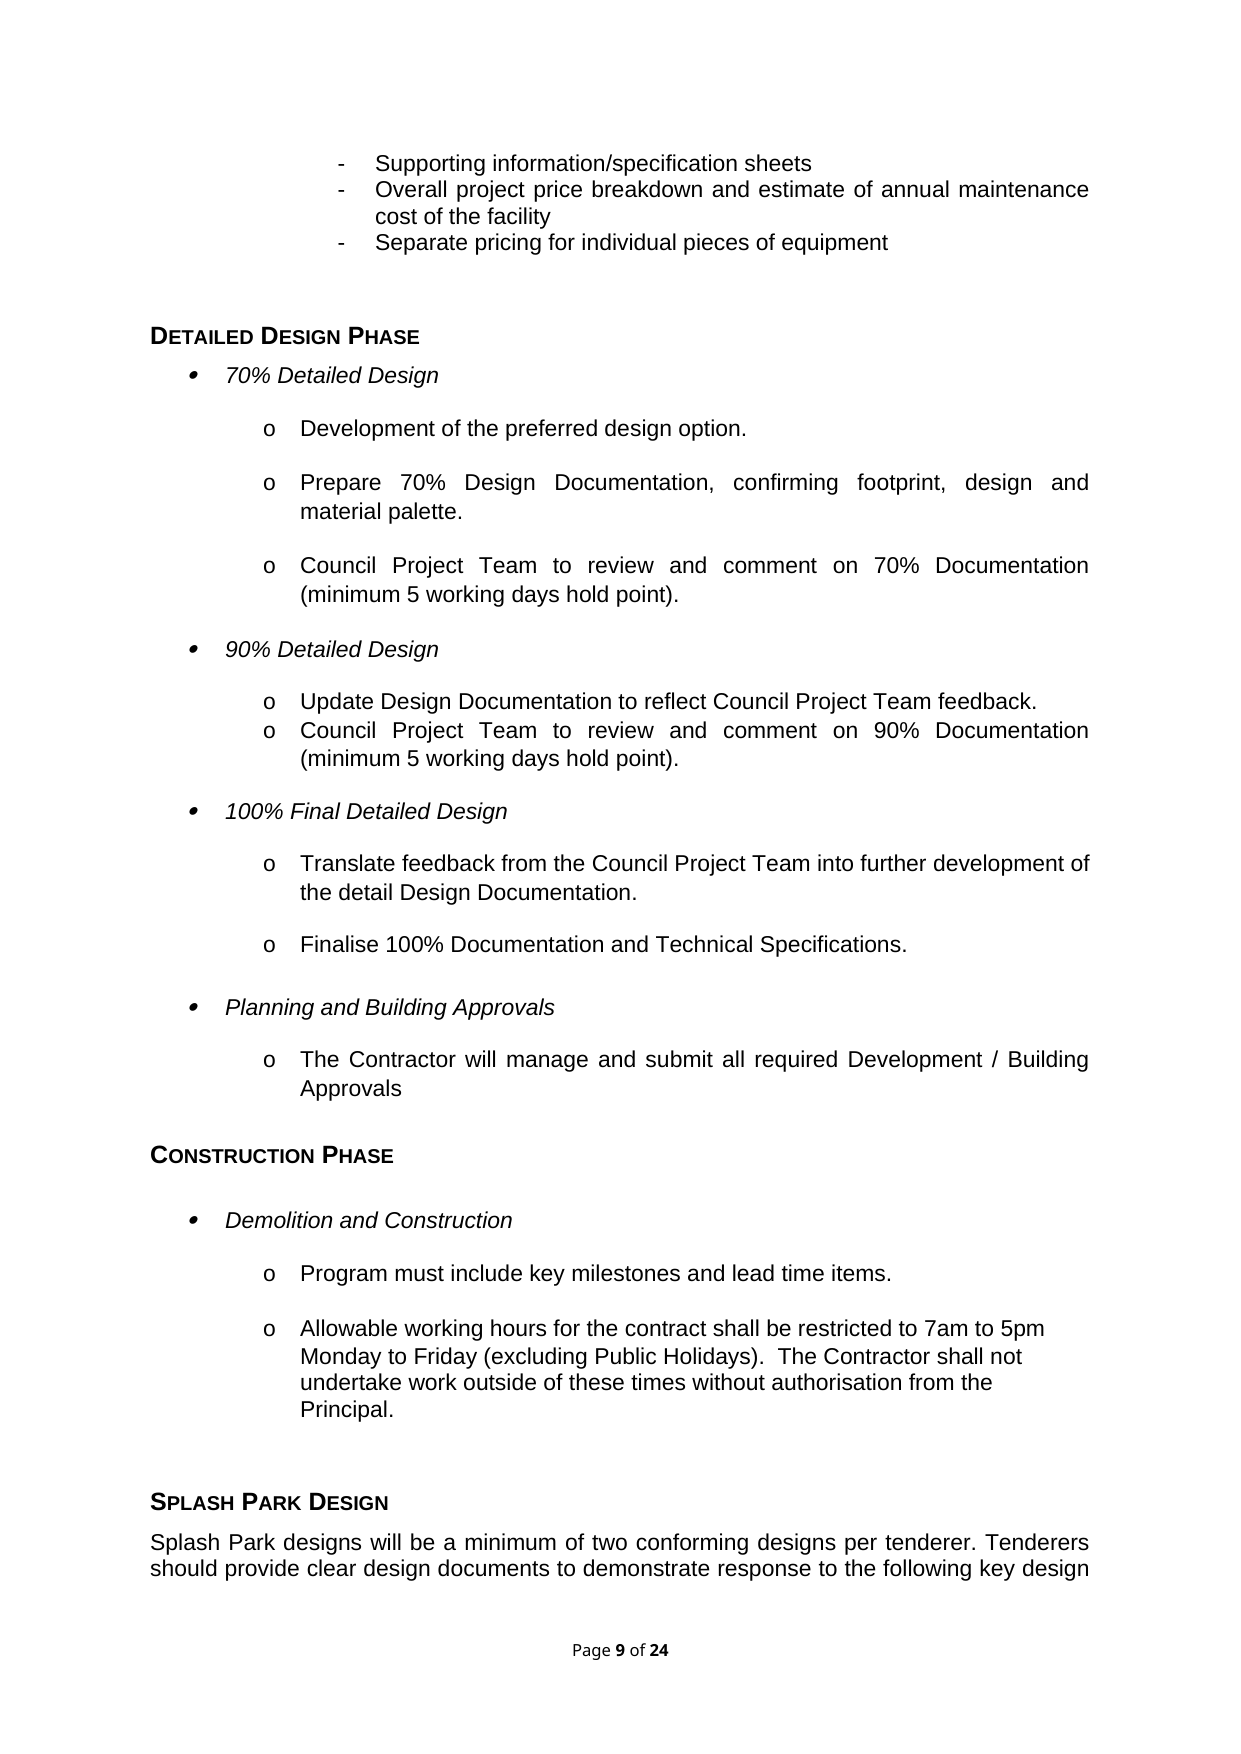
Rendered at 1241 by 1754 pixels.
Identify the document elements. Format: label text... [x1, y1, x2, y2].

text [150, 1528, 1090, 1581]
list Finalise 100% Documentation and Technical Specifications. [262, 931, 1090, 960]
list Development of the preferred design option. [262, 414, 1090, 443]
text Detailed Design Phase [150, 321, 1090, 349]
text Construction Phase [150, 1140, 1090, 1168]
list Update Design Documentation to reflect Council Project Team feedback. [262, 688, 1090, 717]
list Council Project Team to review and comment on 90% Documentation (minimum 5 working days hold point). [262, 717, 1090, 771]
list Separate pricing for individual pieces of equipment [337, 229, 1090, 255]
list Allowable working hours for the contract shall be restricted to 7am to 5pm Monday to Friday (excluding Public Holidays). The Contractor shall not undertake work outside of these times without authorisation from the Principal. [262, 1315, 1090, 1422]
list Prepare 70% Design Documentation, confirming footprint, design and material palette. [262, 469, 1090, 524]
list Overall project price breakdown and estimate of annual maintenance cost of the facility [337, 176, 1090, 229]
list 90% Detailed Design [187, 636, 1090, 662]
list Council Project Team to review and comment on 70% Documentation (minimum 5 working days hold point). [262, 552, 1090, 607]
list Translate feedback from the Council Project Team into further development of the detail Design Documentation. [262, 850, 1090, 905]
list The Contractor will manage and submit all required Development / Building Approvals [262, 1046, 1090, 1101]
list Demolition and Construction [187, 1207, 1090, 1234]
list Planning and Building Approvals [187, 993, 1090, 1020]
list Supporting information/specification sheets [337, 150, 1090, 176]
list 100% Final Detailed Design [187, 798, 1090, 824]
list 70% Detailed Design [187, 362, 1090, 388]
list Program must include key milestones and lead time items. [262, 1260, 1090, 1288]
text Splash Park Design [150, 1487, 1090, 1516]
